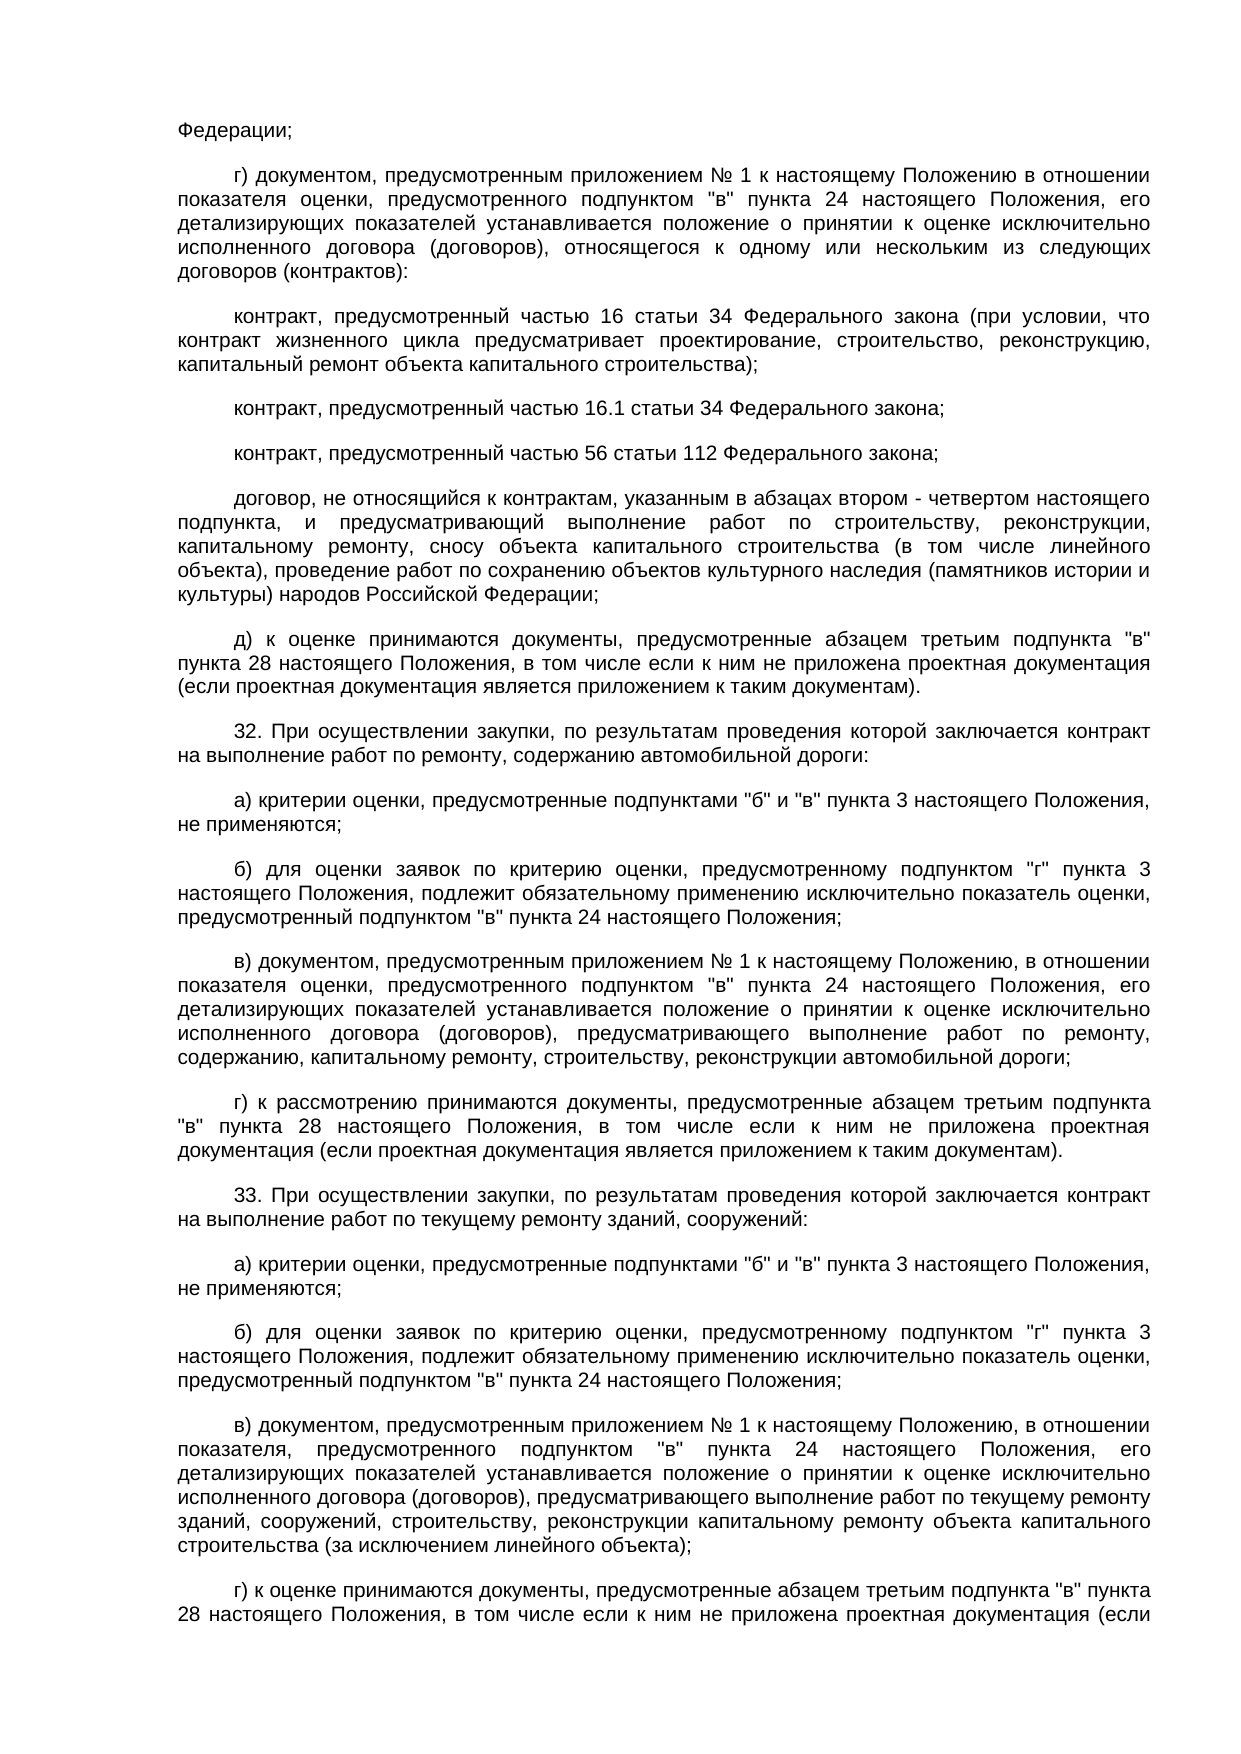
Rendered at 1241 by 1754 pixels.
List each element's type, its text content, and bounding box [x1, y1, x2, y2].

text контракт, предусмотренный частью 56 статьи 112 Федерального закона; [177, 441, 1152, 465]
text контракт, предусмотренный частью 16 статьи 34 Федерального закона (при условии, что контракт жизненного цикла предусматривает проектирование, строительство, реконструкцию, капитальный ремонт объекта капитального строительства); [177, 303, 1152, 375]
text 32. При осуществлении закупки, по результатам проведения которой заключается контракт на выполнение работ по ремонту, содержанию автомобильной дороги: [177, 719, 1152, 767]
text договор, не относящийся к контрактам, указанным в абзацах втором - четвертом настоящего подпункта, и предусматривающий выполнение работ по строительству, реконструкции, капитальному ремонту, сносу объекта капитального строительства (в том числе линейного объекта), проведение работ по сохранению объектов культурного наследия (памятников истории и культуры) народов Российской Федерации; [177, 486, 1152, 606]
text б) для оценки заявок по критерию оценки, предусмотренному подпунктом "г" пункта 3 настоящего Положения, подлежит обязательному применению исключительно показатель оценки, предусмотренный подпунктом "в" пункта 24 настоящего Положения; [177, 857, 1152, 928]
text а) критерии оценки, предусмотренные подпунктами "б" и "в" пункта 3 настоящего Положения, не применяются; [177, 788, 1152, 836]
text контракт, предусмотренный частью 16.1 статьи 34 Федерального закона; [177, 396, 1152, 420]
text д) к оценке принимаются документы, предусмотренные абзацем третьим подпункта "в" пункта 28 настоящего Положения, в том числе если к ним не приложена проектная документация (если проектная документация является приложением к таким документам). [177, 626, 1152, 698]
text г) документом, предусмотренным приложением № 1 к настоящему Положению в отношении показателя оценки, предусмотренного подпунктом "в" пункта 24 настоящего Положения, его детализирующих показателей устанавливается положение о принятии к оценке исключительно исполненного договора (договоров), относящегося к одному или нескольким из следующих договоров (контрактов): [177, 163, 1152, 283]
text г) к рассмотрению принимаются документы, предусмотренные абзацем третьим подпункта "в" пункта 28 настоящего Положения, в том числе если к ним не приложена проектная документация (если проектная документация является приложением к таким документам). [177, 1090, 1152, 1162]
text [177, 118, 1152, 142]
text б) для оценки заявок по критерию оценки, предусмотренному подпунктом "г" пункта 3 настоящего Положения, подлежит обязательному применению исключительно показатель оценки, предусмотренный подпунктом "в" пункта 24 настоящего Положения; [177, 1320, 1152, 1392]
text а) критерии оценки, предусмотренные подпунктами "б" и "в" пункта 3 настоящего Положения, не применяются; [177, 1251, 1152, 1299]
text 33. При осуществлении закупки, по результатам проведения которой заключается контракт на выполнение работ по текущему ремонту зданий, сооружений: [177, 1183, 1152, 1231]
text в) документом, предусмотренным приложением № 1 к настоящему Положению, в отношении показателя, предусмотренного подпунктом "в" пункта 24 настоящего Положения, его детализирующих показателей устанавливается положение о принятии к оценке исключительно исполненного договора (договоров), предусматривающего выполнение работ по текущему ремонту зданий, сооружений, строительству, реконструкции капитальному ремонту объекта капитального строительства (за исключением линейного объекта); [177, 1413, 1152, 1557]
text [177, 1577, 1152, 1625]
text в) документом, предусмотренным приложением № 1 к настоящему Положению, в отношении показателя оценки, предусмотренного подпунктом "в" пункта 24 настоящего Положения, его детализирующих показателей устанавливается положение о принятии к оценке исключительно исполненного договора (договоров), предусматривающего выполнение работ по ремонту, содержанию, капитальному ремонту, строительству, реконструкции автомобильной дороги; [177, 949, 1152, 1069]
